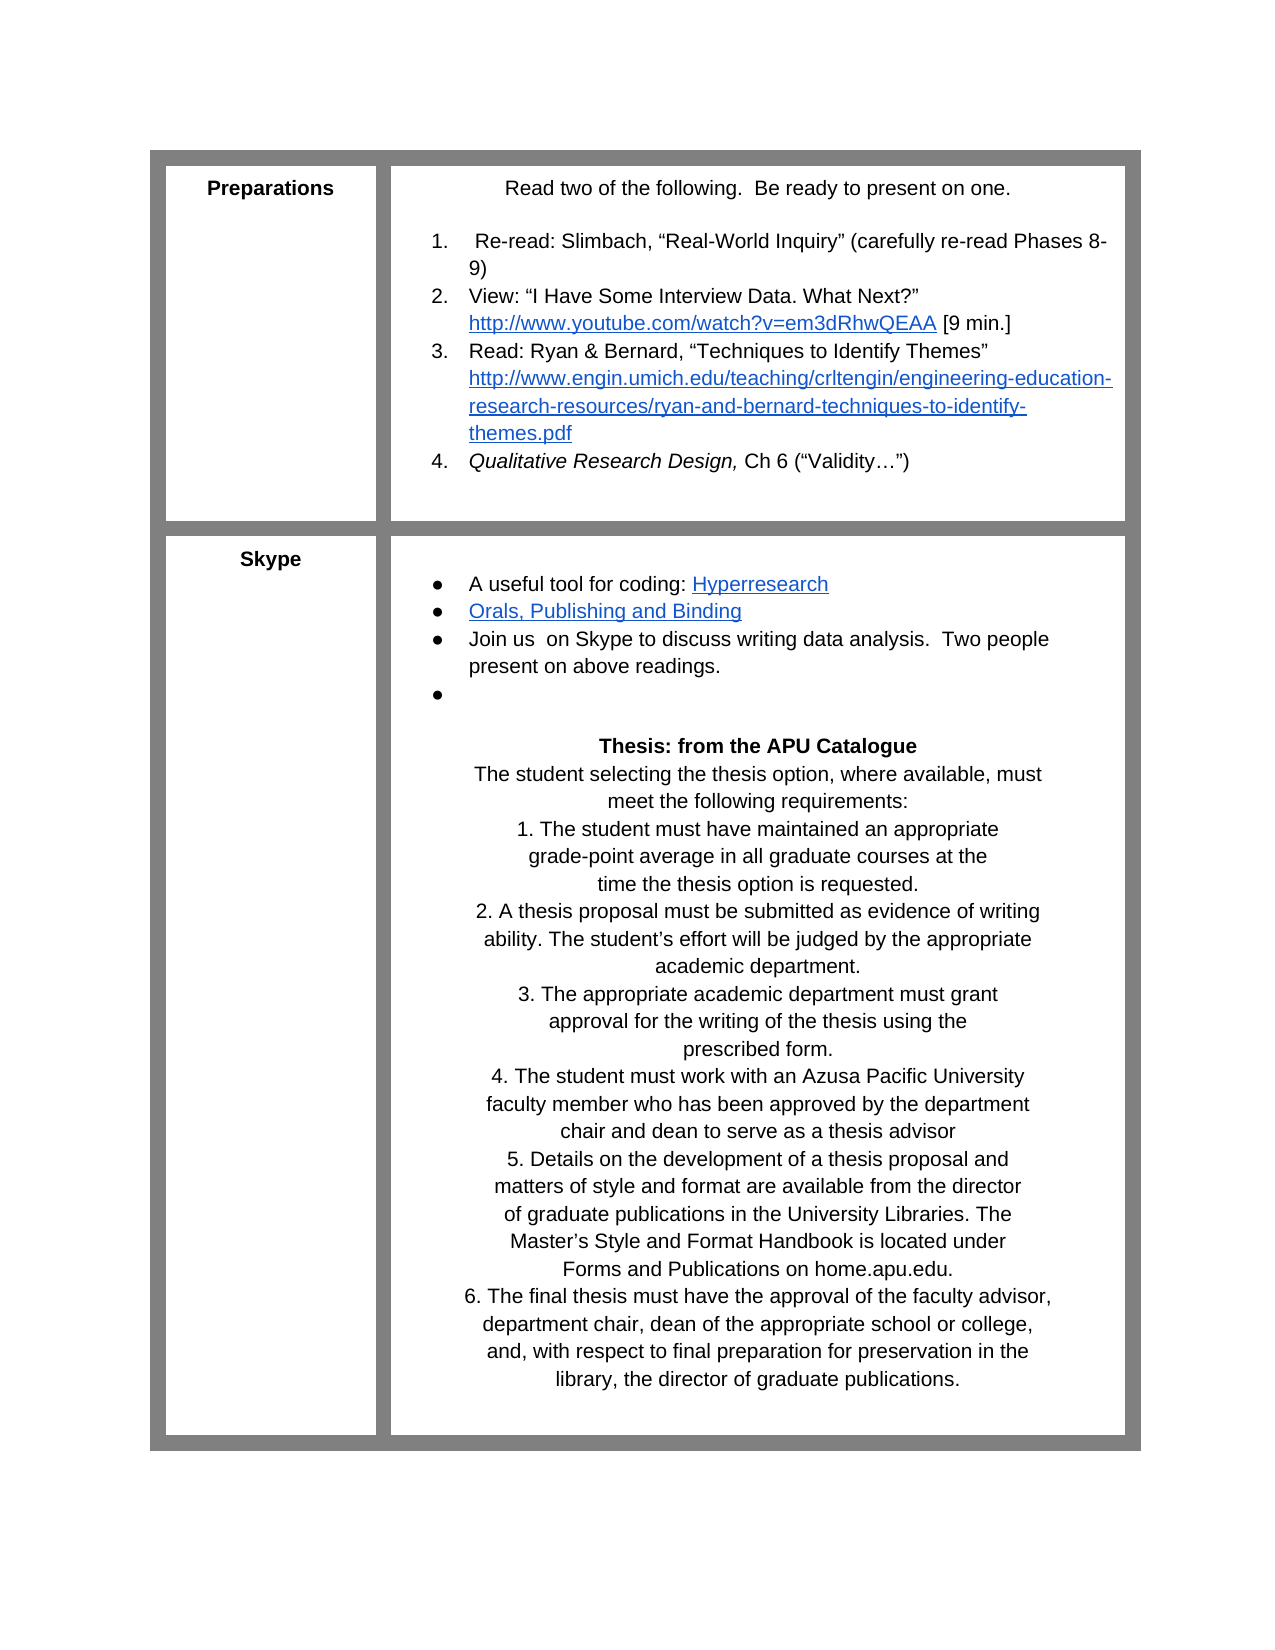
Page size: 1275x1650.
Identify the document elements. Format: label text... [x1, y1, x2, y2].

table_cell Skype [166, 536, 376, 1435]
table_header Preparations [166, 166, 376, 521]
table_header Read two of the following. Be ready to present on one. Re-read: Slimbach, “Real-World Inquiry” (carefully re-read Phases 8-9) View: “I Have Some Interview Data. What Next?” http://www.youtube.com/watch?v=em3dRhwQEAA [9 min.] Read: Ryan & Bernard, “Techniques to Identify Themes” http://www.engin.umich.edu/teaching/crltengin/engineering-education-research-resources/ryan-and-bernard-techniques-to-identify-themes.pdf Qualitative Research Design, Ch 6 (“Validity…”) [391, 166, 1125, 521]
table_cell A useful tool for coding: Hyperresearch Orals, Publishing and Binding Join us on Skype to discuss writing data analysis. Two people present on above readings. Thesis: from the APU Catalogue The student selecting the thesis option, where available, must meet the following requirements: 1. The student must have maintained an appropriate grade-point average in all graduate courses at the time the thesis option is requested. 2. A thesis proposal must be submitted as evidence of writing ability. The student’s effort will be judged by the appropriate academic department. 3. The appropriate academic department must grant approval for the writing of the thesis using the prescribed form. 4. The student must work with an Azusa Pacific University faculty member who has been approved by the department chair and dean to serve as a thesis advisor 5. Details on the development of a thesis proposal and matters of style and format are available from the director of graduate publications in the University Libraries. The Master’s Style and Format Handbook is located under Forms and Publications on home.apu.edu. 6. The final thesis must have the approval of the faculty advisor, department chair, dean of the appropriate school or college, and, with respect to final preparation for preservation in the library, the director of graduate publications. [391, 536, 1125, 1435]
